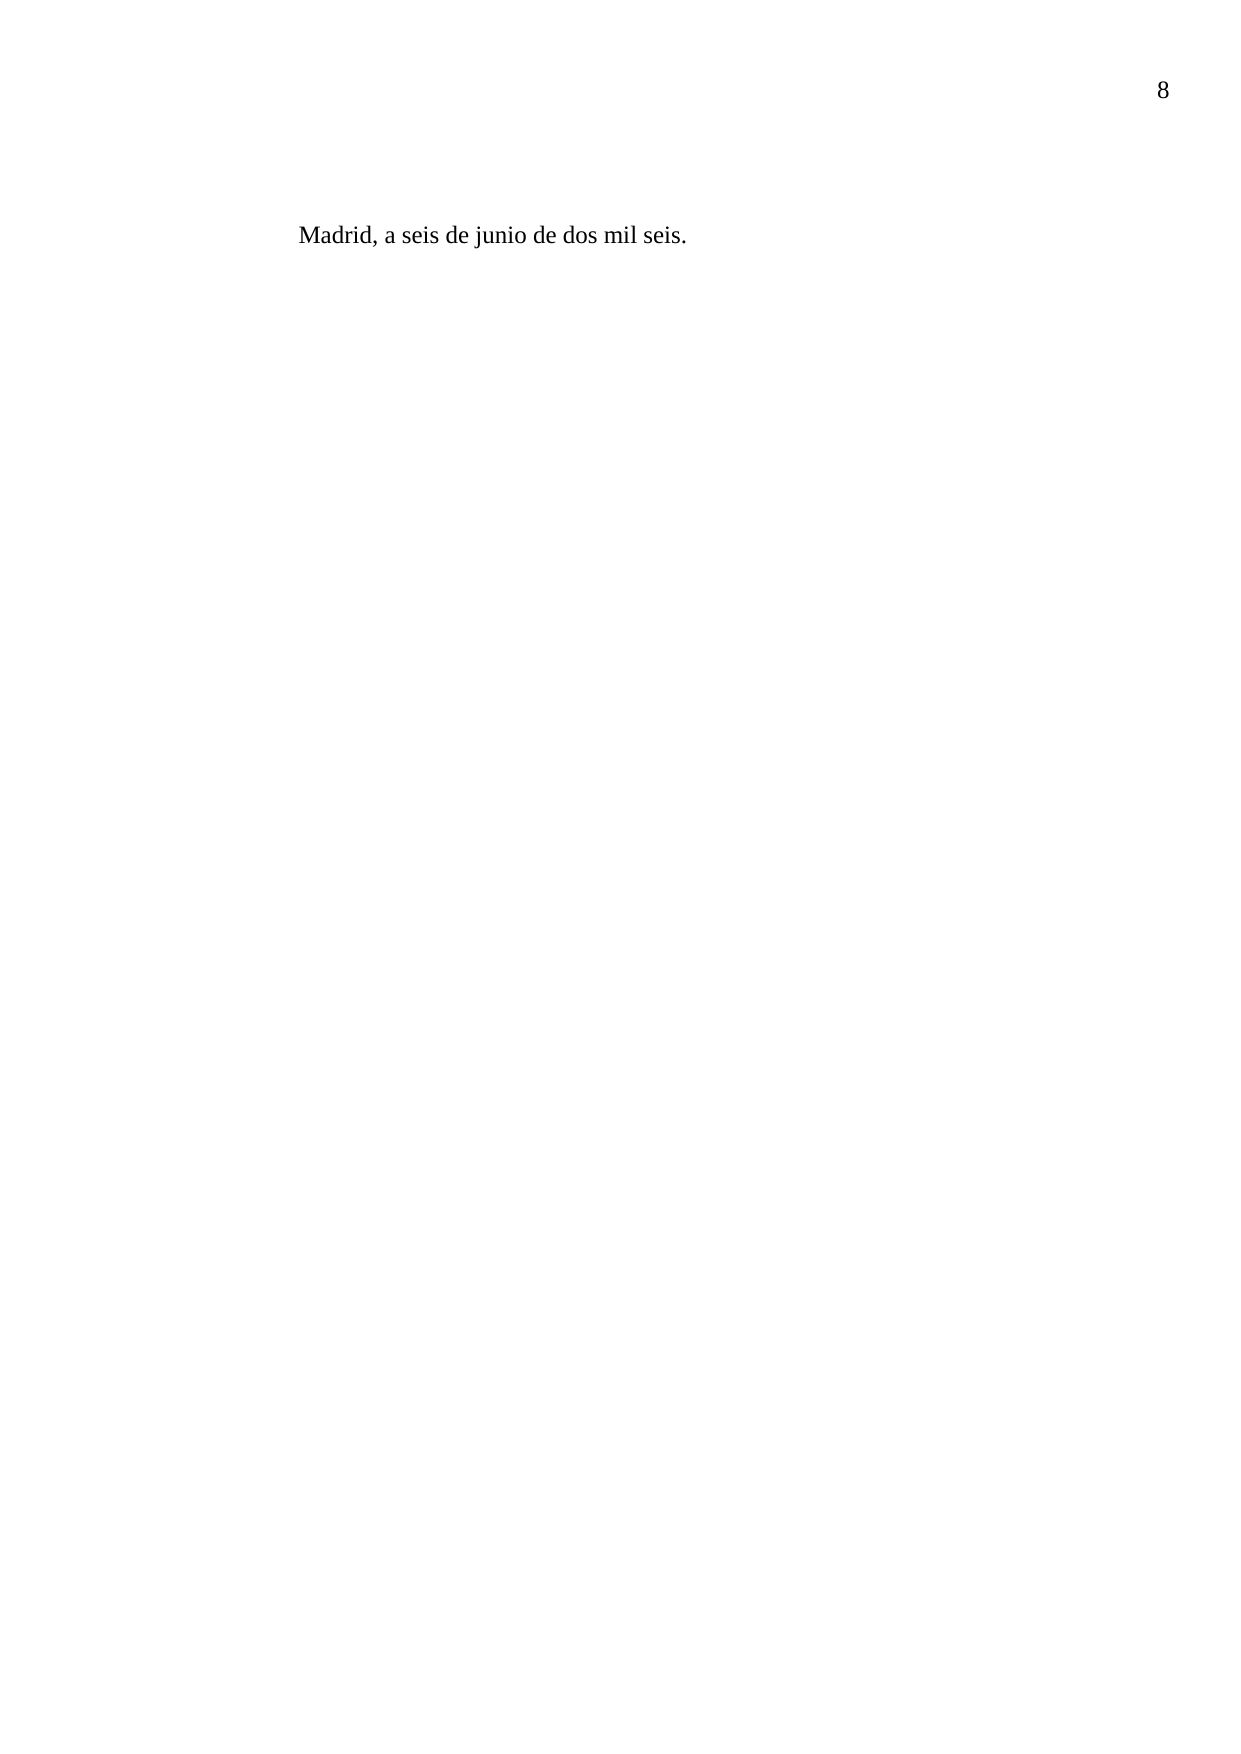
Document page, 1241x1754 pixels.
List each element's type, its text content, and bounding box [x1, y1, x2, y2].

text Madrid, a seis de junio de dos mil seis. [224, 220, 1169, 249]
